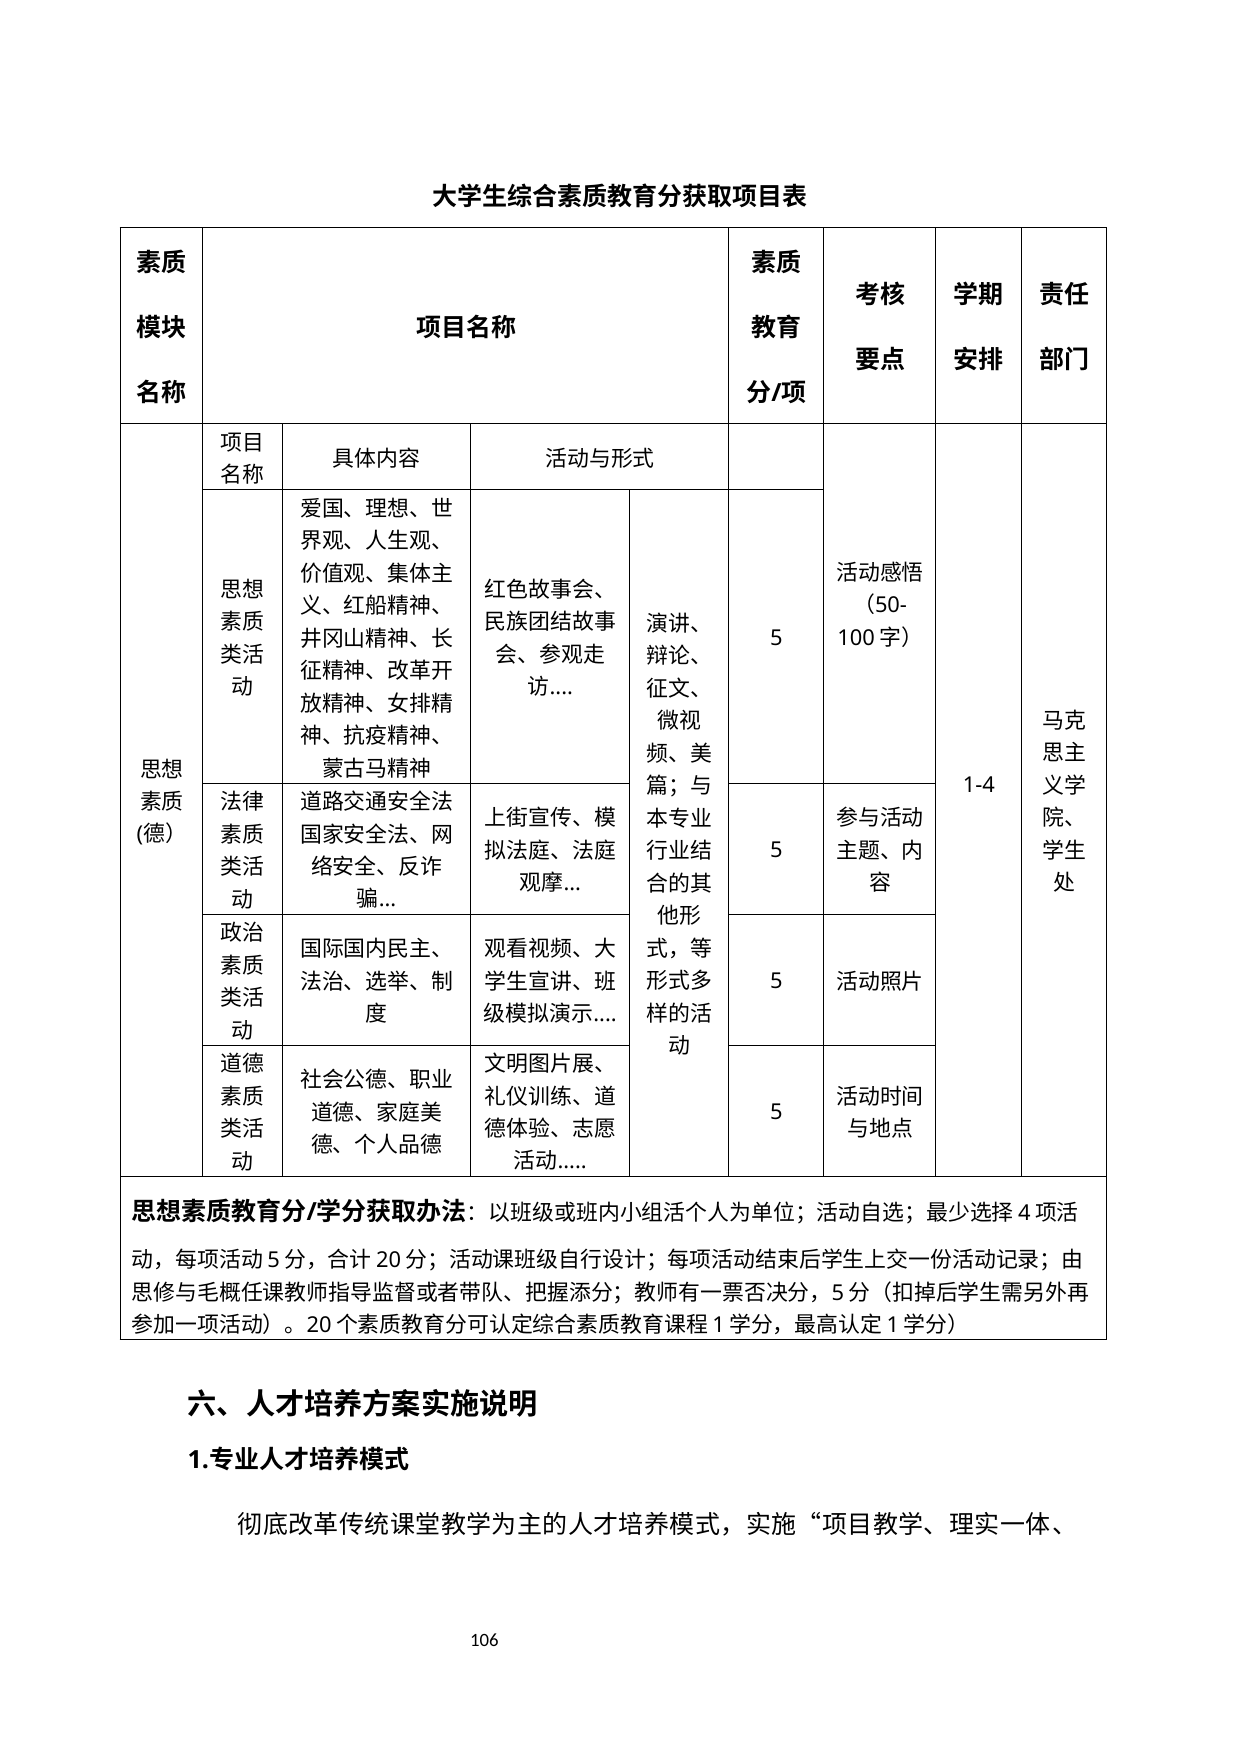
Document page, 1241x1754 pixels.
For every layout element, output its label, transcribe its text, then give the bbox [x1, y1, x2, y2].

table_cell 文明图片展、礼仪训练、道德体验、志愿活动..... [471, 1046, 629, 1176]
table_cell 5 [729, 784, 823, 914]
table_cell 1-4 [936, 424, 1021, 1176]
table_cell 活动与形式 [471, 424, 728, 489]
table_cell 红色故事会、民族团结故事会、参观走访.... [471, 490, 629, 783]
table_cell 参与活动主题、内容 [824, 784, 935, 914]
table_cell 马克思主义学院、学生处 [1022, 424, 1106, 1176]
table_cell 社会公德、职业道德、家庭美德、个人品德 [283, 1046, 470, 1176]
table_header 项目名称 [203, 228, 728, 423]
table_cell 国际国内民主、法治、选举、制度 [283, 915, 470, 1045]
table_cell 思想素质教育分/学分获取办法：以班级或班内小组活个人为单位；活动自选；最少选择4项活动，每项活动5分，合计20分；活动课班级自行设计；每项活动结束后学生上交一份活动记录；由思修与毛概任课教师指导监督或者带队、把握添分；教师有一票否决分，5分（扣掉后学生需另外再参加一项活动）。20个素质教育分可认定综合素质教育课程1学分，最高认定1学分） [121, 1177, 1106, 1339]
table_cell 道德素质类活动 [203, 1046, 282, 1176]
subtitle 六、人才培养方案实施说明 [187, 1373, 1053, 1425]
table_cell 活动照片 [824, 915, 935, 1045]
table_cell 活动时间与地点 [824, 1046, 935, 1176]
table_cell 演讲、辩论、征文、微视频、美篇；与本专业行业结合的其他形式，等形式多样的活动 [630, 490, 728, 1176]
table_cell 具体内容 [283, 424, 470, 489]
table_header 素质教育分/项 [729, 228, 823, 423]
table_cell 5 [729, 1046, 823, 1176]
table_cell 政治素质类活动 [203, 915, 282, 1045]
table_header 责任部门 [1022, 228, 1106, 423]
table_cell 5 [729, 915, 823, 1045]
table_cell 爱国、理想、世界观、人生观、价值观、集体主义、红船精神、井冈山精神、长征精神、改革开放精神、女排精神、抗疫精神、蒙古马精神 [283, 490, 470, 783]
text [187, 1490, 1053, 1555]
table_cell 5 [729, 490, 823, 783]
text 1.专业人才培养模式 [187, 1425, 1053, 1490]
text 大学生综合素质教育分获取项目表 [187, 162, 1053, 227]
table_cell 法律素质类活动 [203, 784, 282, 914]
table_cell [729, 424, 823, 489]
table_cell 上街宣传、模拟法庭、法庭观摩... [471, 784, 629, 914]
table_cell 思想素质类活动 [203, 490, 282, 783]
table_cell 观看视频、大学生宣讲、班级模拟演示.... [471, 915, 629, 1045]
table_header 考核 要点 [824, 228, 935, 423]
table_cell 项目名称 [203, 424, 282, 489]
table_header 素质模块 名称 [121, 228, 202, 423]
table_cell 道路交通安全法 国家安全法、网络安全、反诈骗... [283, 784, 470, 914]
table_header 学期安排 [936, 228, 1021, 423]
table_cell 思想 素质 (德） [121, 424, 202, 1176]
table_cell 活动感悟（50-100字） [824, 424, 935, 783]
